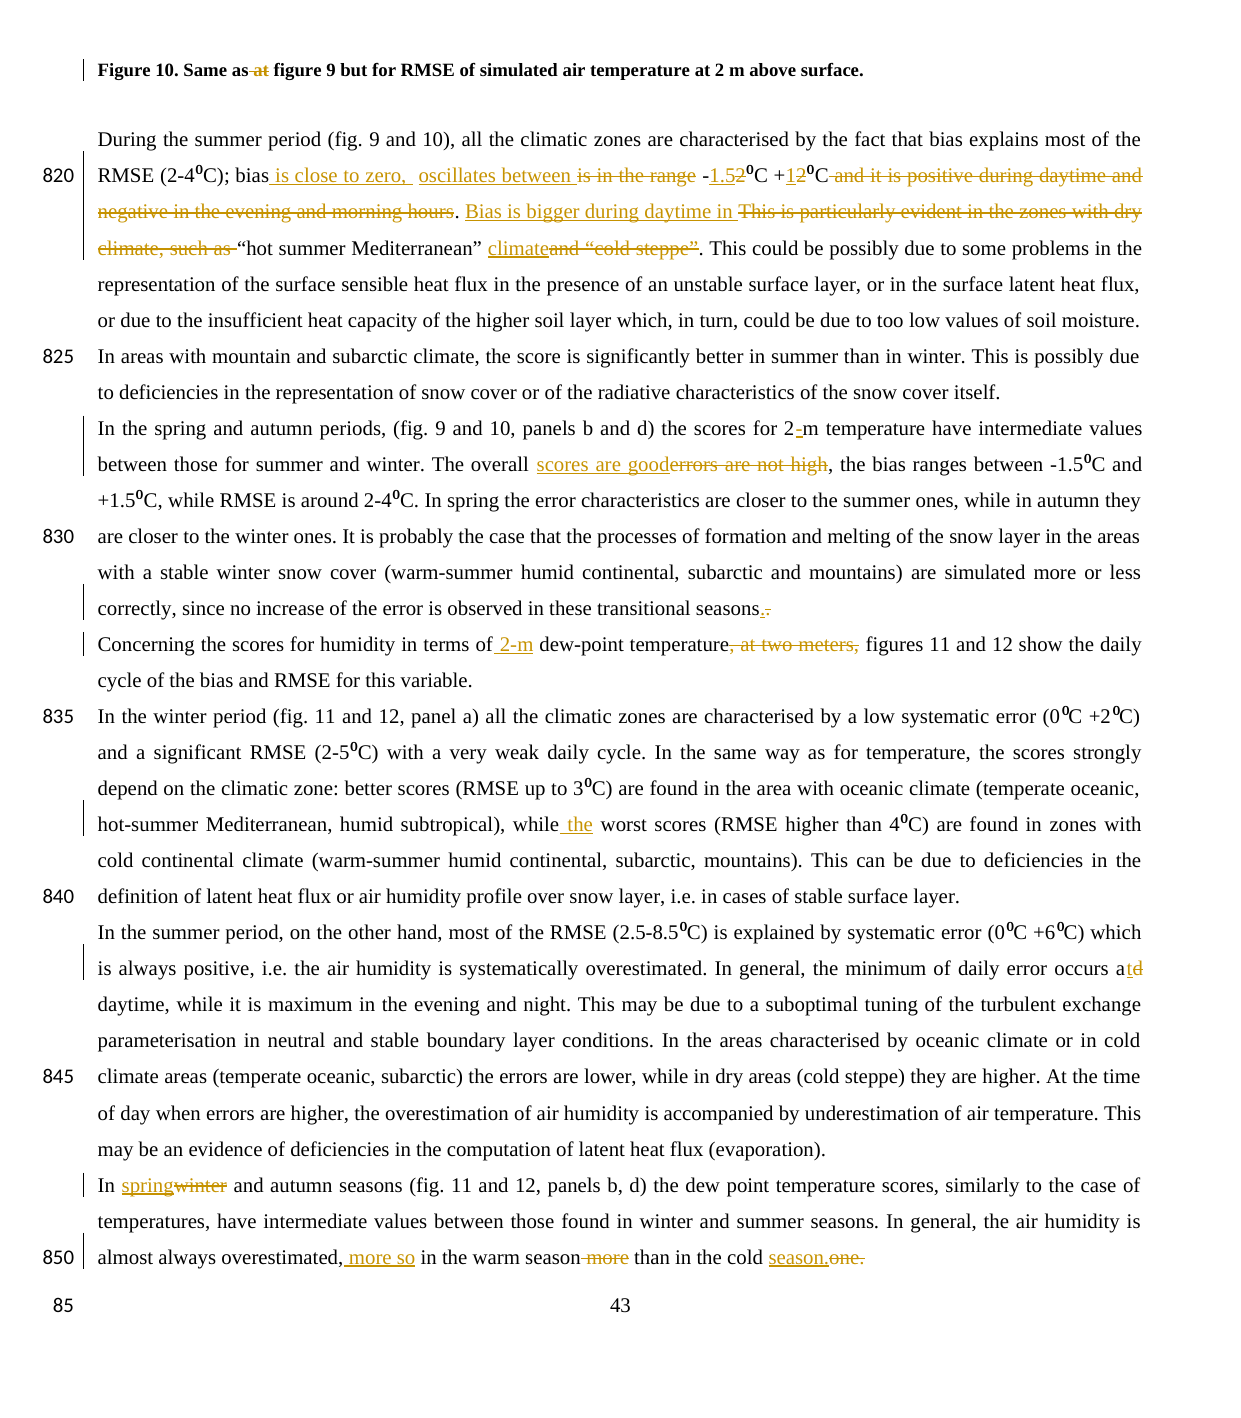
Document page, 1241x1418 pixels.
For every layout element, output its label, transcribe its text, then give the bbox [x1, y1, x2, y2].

text In and autumn seasons (fig. 11 and 12, panels b, d) the dew point temperature scores, similarly to the case of temperatures, have intermediate values between those found in winter and summer seasons. In general, the air humidity is almost always overestimated, in the warm season than in the cold [97, 1173, 1143, 1269]
text In the summer period, on the other hand, most of the RMSE (2.5-8.5⁰C) is explained by systematic error (0⁰C +6⁰C) which is always positive, i.e. the air humidity is systematically overestimated. In general, the minimum of daily error occurs a daytime, while it is maximum in the evening and night. This may be due to a suboptimal tuning of the turbulent exchange parameterisation in neutral and stable boundary layer conditions. In the areas characterised by oceanic climate or in cold climate areas (temperate oceanic, subarctic) the errors are lower, while in dry areas (cold steppe) they are higher. At the time of day when errors are higher, the overestimation of air humidity is accompanied by underestimation of air temperature. This may be an evidence of deficiencies in the computation of latent heat flux (evaporation). [97, 920, 1143, 1161]
text Concerning the scores for humidity in terms of dew-point temperature figures 11 and 12 show the daily cycle of the bias and RMSE for this variable. [97, 632, 1143, 692]
text Figure 10. Same as figure 9 but for RMSE of simulated air temperature at 2 m above surface. [97, 59, 1143, 81]
text During the summer period (fig. 9 and 10), all the climatic zones are characterised by the fact that bias explains most of the RMSE (2-4⁰C); bias -⁰C +⁰C. “hot summer Mediterranean” . This could be possibly due to some problems in the representation of the surface sensible heat flux in the presence of an unstable surface layer, or in the surface latent heat flux, or due to the insufficient heat capacity of the higher soil layer which, in turn, could be due to too low values of soil moisture. In areas with mountain and subarctic climate, the score is significantly better in summer than in winter. This is possibly due to deficiencies in the representation of snow cover or of the radiative characteristics of the snow cover itself. [97, 127, 1143, 404]
text In the winter period (fig. 11 and 12, panel a) all the climatic zones are characterised by a low systematic error (0⁰C +2⁰C) and a significant RMSE (2-5⁰C) with a very weak daily cycle. In the same way as for temperature, the scores strongly depend on the climatic zone: better scores (RMSE up to 3⁰C) are found in the area with oceanic climate (temperate oceanic, hot-summer Mediterranean, humid subtropical), while worst scores (RMSE higher than 4⁰C) are found in zones with cold continental climate (warm-summer humid continental, subarctic, mountains). This can be due to deficiencies in the definition of latent heat flux or air humidity profile over snow layer, i.e. in cases of stable surface layer. [97, 704, 1143, 908]
text In the spring and autumn periods, (fig. 9 and 10, panels b and d) the scores for 2m temperature have intermediate values between those for summer and winter. The overall , the bias ranges between -1.5⁰C and +1.5⁰C, while RMSE is around 2-4⁰C. In spring the error characteristics are closer to the summer ones, while in autumn they are closer to the winter ones. It is probably the case that the processes of formation and melting of the snow layer in the areas with a stable winter snow cover (warm-summer humid continental, subarctic and mountains) are simulated more or less correctly, since no increase of the error is observed in these transitional seasons [97, 416, 1143, 620]
